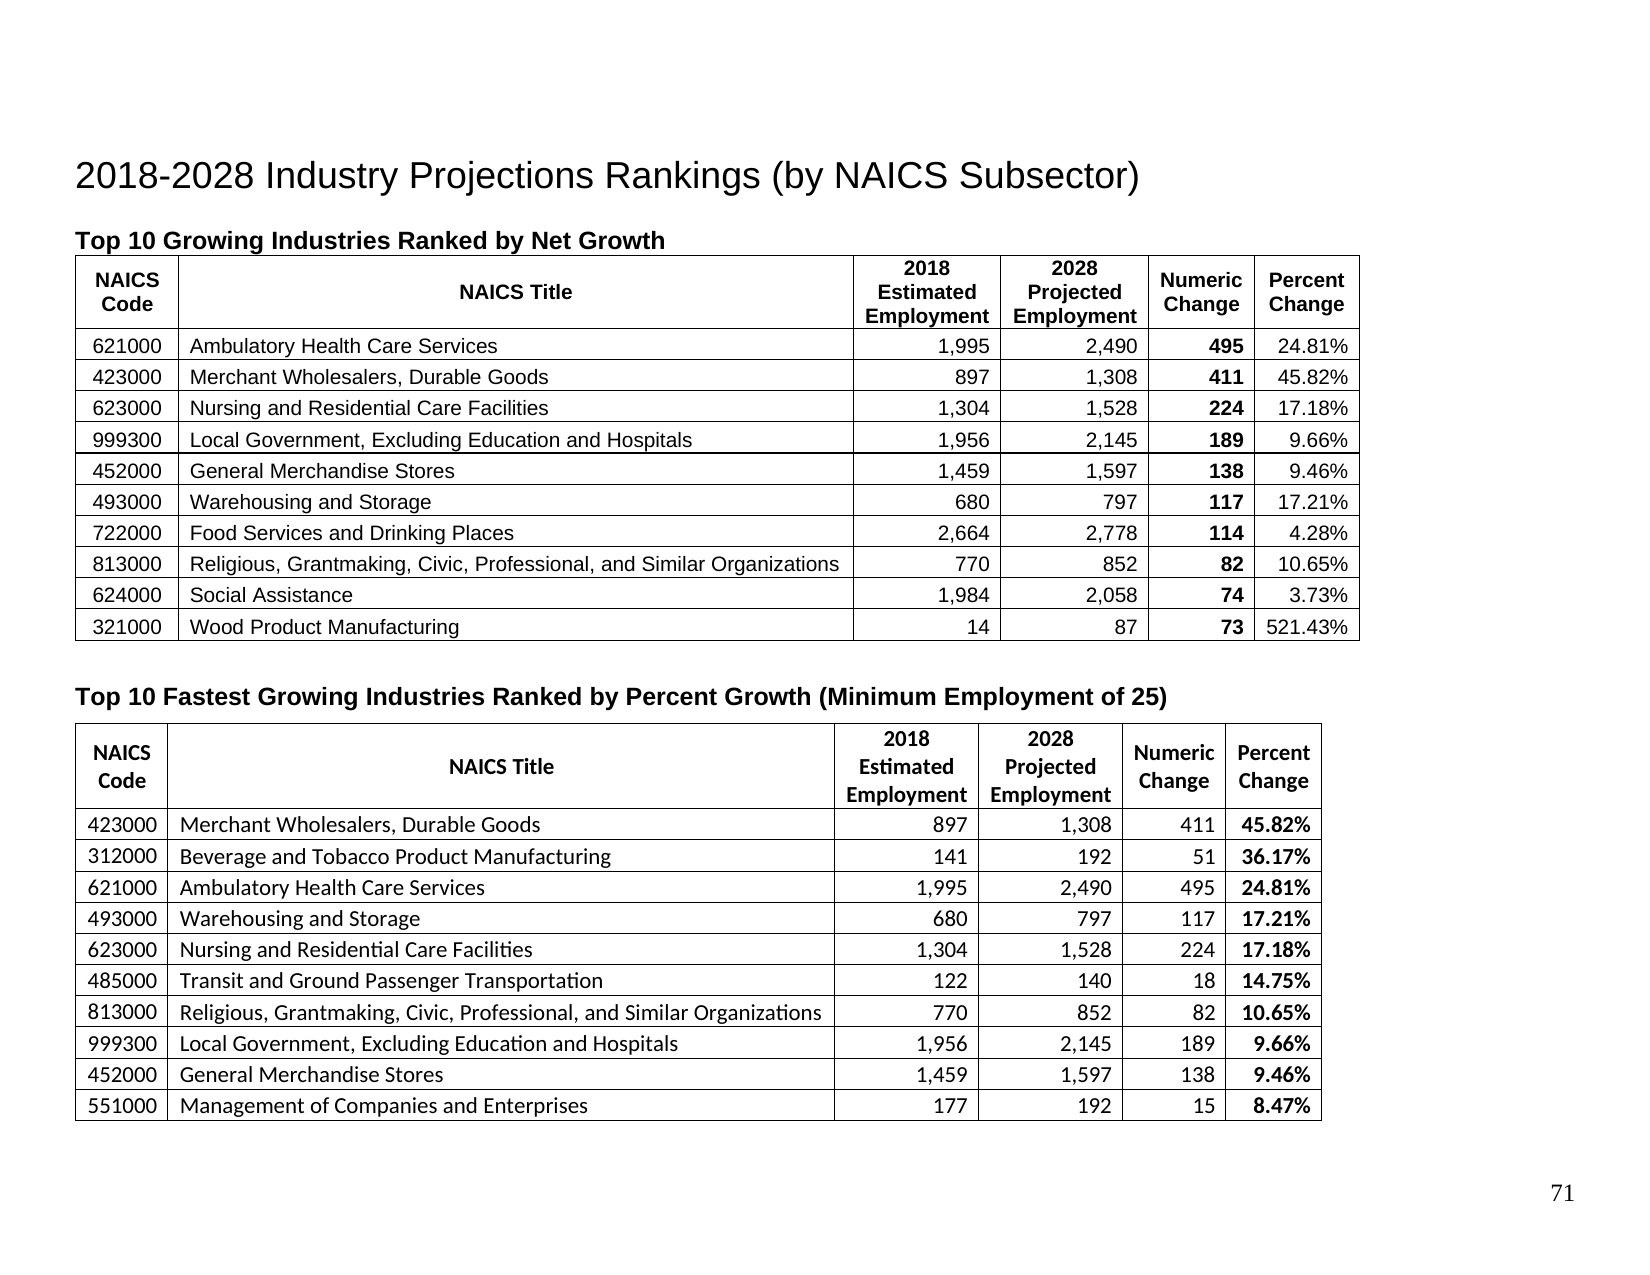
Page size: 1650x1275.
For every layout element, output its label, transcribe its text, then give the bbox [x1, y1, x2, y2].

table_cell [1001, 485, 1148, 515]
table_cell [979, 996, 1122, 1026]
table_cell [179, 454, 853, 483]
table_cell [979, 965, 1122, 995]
text 2018-2028 Industry Projections Rankings (by NAICS Subsector) [75, 154, 1598, 197]
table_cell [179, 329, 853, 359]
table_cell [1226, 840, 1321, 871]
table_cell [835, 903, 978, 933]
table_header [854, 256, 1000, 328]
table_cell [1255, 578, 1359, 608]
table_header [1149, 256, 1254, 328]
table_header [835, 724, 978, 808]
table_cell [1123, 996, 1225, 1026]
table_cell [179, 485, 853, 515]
text Top 10 Fastest Growing Industries Ranked by Percent Growth (Minimum Employment of 25) [75, 682, 1598, 711]
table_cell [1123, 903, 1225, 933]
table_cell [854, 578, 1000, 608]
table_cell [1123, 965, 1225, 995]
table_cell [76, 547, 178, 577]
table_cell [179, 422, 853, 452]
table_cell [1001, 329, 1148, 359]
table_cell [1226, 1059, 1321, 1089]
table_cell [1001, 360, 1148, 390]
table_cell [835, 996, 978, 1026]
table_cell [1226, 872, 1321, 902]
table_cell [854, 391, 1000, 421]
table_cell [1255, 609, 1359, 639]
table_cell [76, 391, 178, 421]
text 71 [29, 1178, 1575, 1207]
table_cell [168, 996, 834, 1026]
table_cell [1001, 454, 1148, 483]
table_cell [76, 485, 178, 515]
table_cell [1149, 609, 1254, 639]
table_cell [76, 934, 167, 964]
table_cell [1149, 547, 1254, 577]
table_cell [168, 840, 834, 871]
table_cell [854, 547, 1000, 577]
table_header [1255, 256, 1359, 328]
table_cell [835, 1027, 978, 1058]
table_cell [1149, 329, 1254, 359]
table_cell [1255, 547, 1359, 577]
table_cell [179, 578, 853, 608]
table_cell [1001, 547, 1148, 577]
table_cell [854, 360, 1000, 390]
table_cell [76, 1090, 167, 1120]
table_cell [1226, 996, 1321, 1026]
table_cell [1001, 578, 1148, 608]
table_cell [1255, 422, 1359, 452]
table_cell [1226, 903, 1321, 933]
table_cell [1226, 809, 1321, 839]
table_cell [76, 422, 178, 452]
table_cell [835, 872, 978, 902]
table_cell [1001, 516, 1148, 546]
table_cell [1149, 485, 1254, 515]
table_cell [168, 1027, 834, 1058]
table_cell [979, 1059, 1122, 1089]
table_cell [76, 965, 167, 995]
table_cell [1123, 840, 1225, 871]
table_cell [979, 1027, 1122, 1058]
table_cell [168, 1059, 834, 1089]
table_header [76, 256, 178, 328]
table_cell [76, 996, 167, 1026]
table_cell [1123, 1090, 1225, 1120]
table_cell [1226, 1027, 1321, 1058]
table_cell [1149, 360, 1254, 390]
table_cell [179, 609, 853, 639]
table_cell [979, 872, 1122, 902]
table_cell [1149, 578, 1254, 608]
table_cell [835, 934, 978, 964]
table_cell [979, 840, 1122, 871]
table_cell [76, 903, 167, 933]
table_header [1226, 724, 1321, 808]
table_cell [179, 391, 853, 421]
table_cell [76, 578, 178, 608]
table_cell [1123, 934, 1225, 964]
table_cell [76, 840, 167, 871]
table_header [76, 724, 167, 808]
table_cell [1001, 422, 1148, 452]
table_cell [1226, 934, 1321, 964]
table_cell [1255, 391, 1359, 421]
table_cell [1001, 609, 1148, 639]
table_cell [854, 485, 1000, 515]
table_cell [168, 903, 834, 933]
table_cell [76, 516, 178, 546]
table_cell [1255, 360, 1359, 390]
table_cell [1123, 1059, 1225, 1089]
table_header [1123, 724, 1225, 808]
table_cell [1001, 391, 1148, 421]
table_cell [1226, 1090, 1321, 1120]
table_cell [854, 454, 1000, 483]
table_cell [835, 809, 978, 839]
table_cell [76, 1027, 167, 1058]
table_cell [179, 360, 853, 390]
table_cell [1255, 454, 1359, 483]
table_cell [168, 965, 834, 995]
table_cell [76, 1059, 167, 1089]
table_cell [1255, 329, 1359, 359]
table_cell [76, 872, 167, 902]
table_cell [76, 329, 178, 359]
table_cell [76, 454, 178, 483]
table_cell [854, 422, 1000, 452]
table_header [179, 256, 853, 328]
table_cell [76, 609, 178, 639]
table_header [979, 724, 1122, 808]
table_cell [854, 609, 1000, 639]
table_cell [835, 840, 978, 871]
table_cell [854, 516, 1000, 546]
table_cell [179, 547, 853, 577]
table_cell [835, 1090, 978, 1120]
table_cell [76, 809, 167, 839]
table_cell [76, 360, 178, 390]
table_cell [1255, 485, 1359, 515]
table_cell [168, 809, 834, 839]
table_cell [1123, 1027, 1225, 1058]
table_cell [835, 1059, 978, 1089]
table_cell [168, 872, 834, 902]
text Top 10 Growing Industries Ranked by Net Growth [75, 226, 1598, 255]
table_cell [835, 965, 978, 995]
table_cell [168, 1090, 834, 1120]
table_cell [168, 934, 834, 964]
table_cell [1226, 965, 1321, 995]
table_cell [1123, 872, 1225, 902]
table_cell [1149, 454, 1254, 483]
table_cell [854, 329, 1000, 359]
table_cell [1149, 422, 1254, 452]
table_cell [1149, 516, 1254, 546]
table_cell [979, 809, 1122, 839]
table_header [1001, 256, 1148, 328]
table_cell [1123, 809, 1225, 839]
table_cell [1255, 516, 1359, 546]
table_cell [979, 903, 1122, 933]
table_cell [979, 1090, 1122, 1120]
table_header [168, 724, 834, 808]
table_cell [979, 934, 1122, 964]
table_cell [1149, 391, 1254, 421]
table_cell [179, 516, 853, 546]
